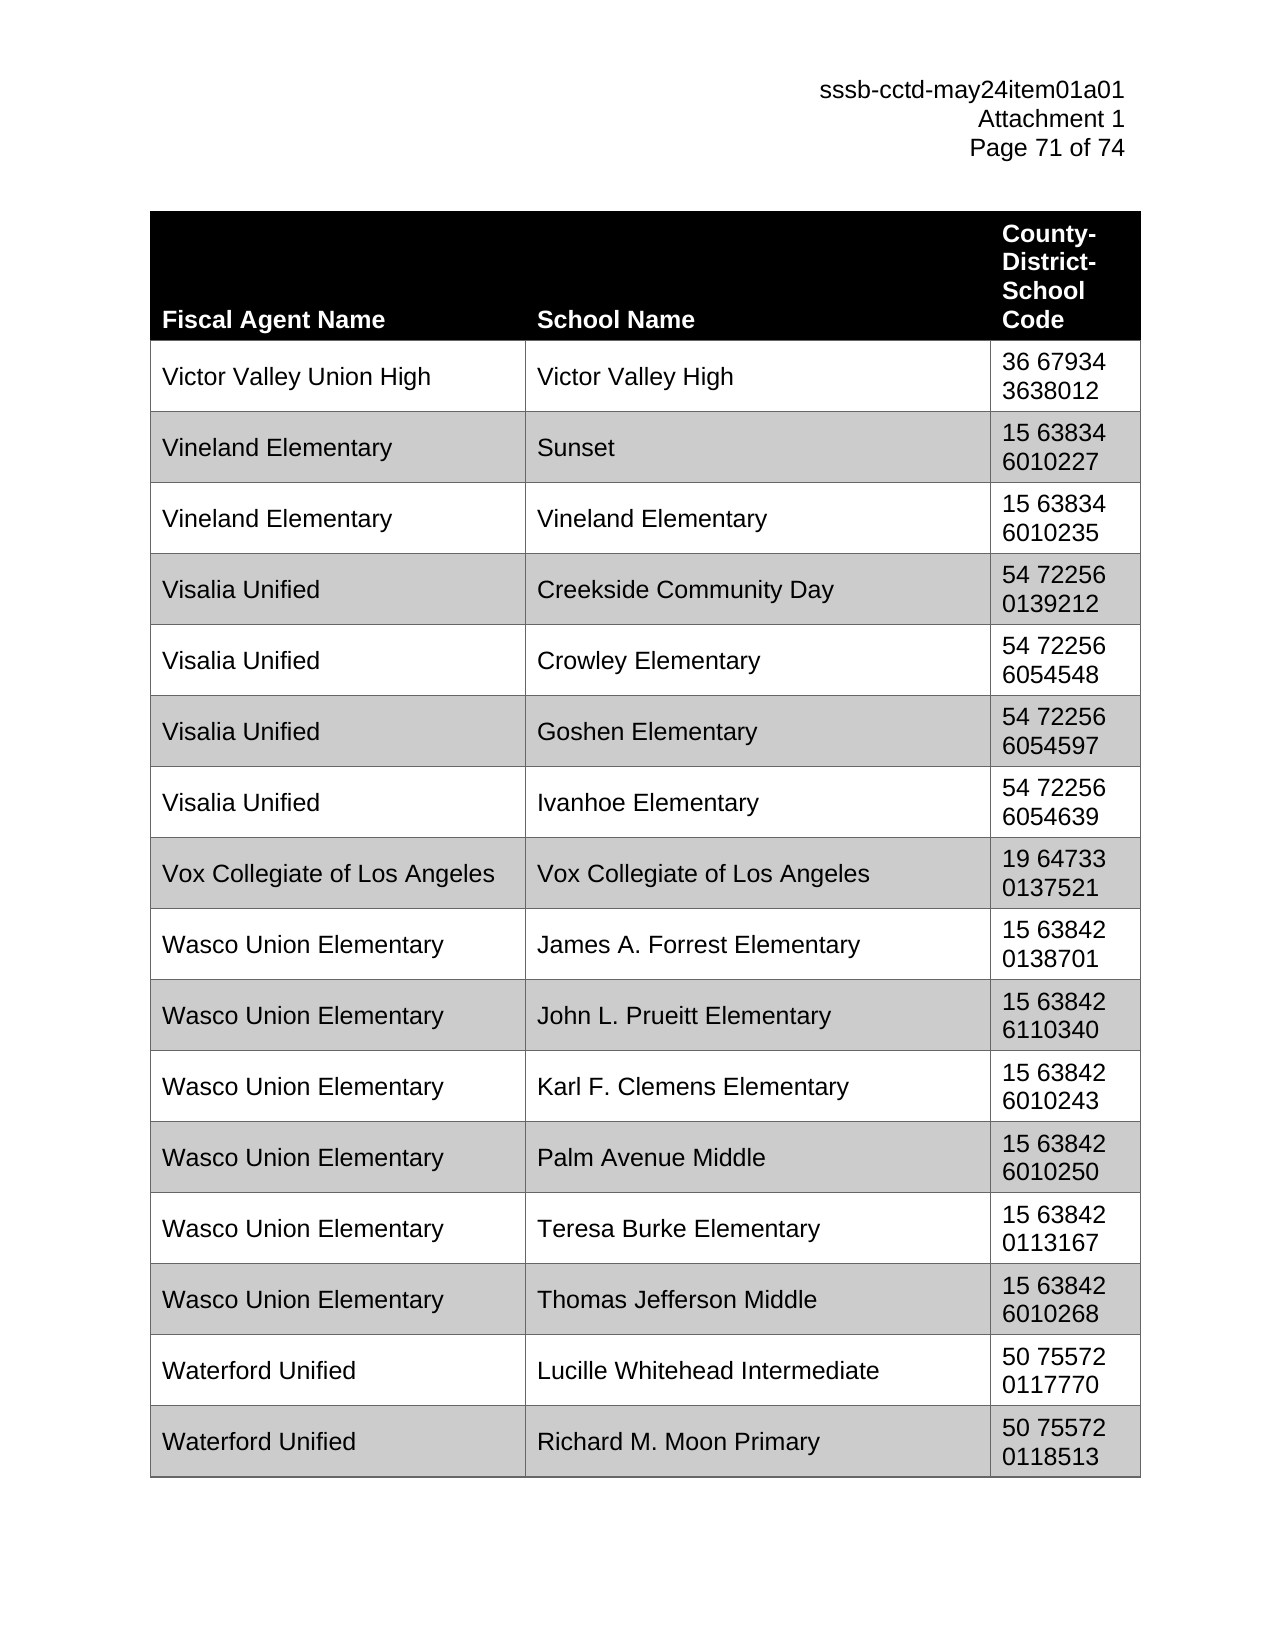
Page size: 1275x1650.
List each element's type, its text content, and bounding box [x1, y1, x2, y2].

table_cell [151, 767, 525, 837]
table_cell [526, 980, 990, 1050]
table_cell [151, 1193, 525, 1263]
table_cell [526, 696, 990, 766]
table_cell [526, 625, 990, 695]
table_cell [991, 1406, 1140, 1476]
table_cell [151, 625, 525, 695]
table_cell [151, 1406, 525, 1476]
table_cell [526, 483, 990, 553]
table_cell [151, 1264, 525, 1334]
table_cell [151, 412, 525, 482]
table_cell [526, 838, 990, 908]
table_header School Name [526, 212, 990, 340]
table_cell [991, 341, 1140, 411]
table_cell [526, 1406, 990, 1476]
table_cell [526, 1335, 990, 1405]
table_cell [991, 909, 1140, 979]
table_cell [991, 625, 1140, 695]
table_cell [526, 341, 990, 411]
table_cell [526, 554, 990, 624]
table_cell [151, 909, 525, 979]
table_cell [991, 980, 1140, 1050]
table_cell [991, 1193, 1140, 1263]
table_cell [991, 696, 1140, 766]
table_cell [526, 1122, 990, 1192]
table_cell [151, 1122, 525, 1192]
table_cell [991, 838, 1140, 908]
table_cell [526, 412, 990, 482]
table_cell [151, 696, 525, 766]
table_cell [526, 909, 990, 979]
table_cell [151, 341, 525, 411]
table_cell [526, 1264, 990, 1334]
table_header County- District- School Code [991, 212, 1140, 340]
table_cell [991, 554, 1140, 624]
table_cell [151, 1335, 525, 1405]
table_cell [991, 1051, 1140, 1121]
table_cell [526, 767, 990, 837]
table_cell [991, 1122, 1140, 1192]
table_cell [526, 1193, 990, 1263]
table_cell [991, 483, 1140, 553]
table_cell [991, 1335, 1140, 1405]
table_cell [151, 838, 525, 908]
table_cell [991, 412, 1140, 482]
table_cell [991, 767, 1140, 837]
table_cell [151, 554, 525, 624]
table_header Fiscal Agent Name [151, 212, 525, 340]
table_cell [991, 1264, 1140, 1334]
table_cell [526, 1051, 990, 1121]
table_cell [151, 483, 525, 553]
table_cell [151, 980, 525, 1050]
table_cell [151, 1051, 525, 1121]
